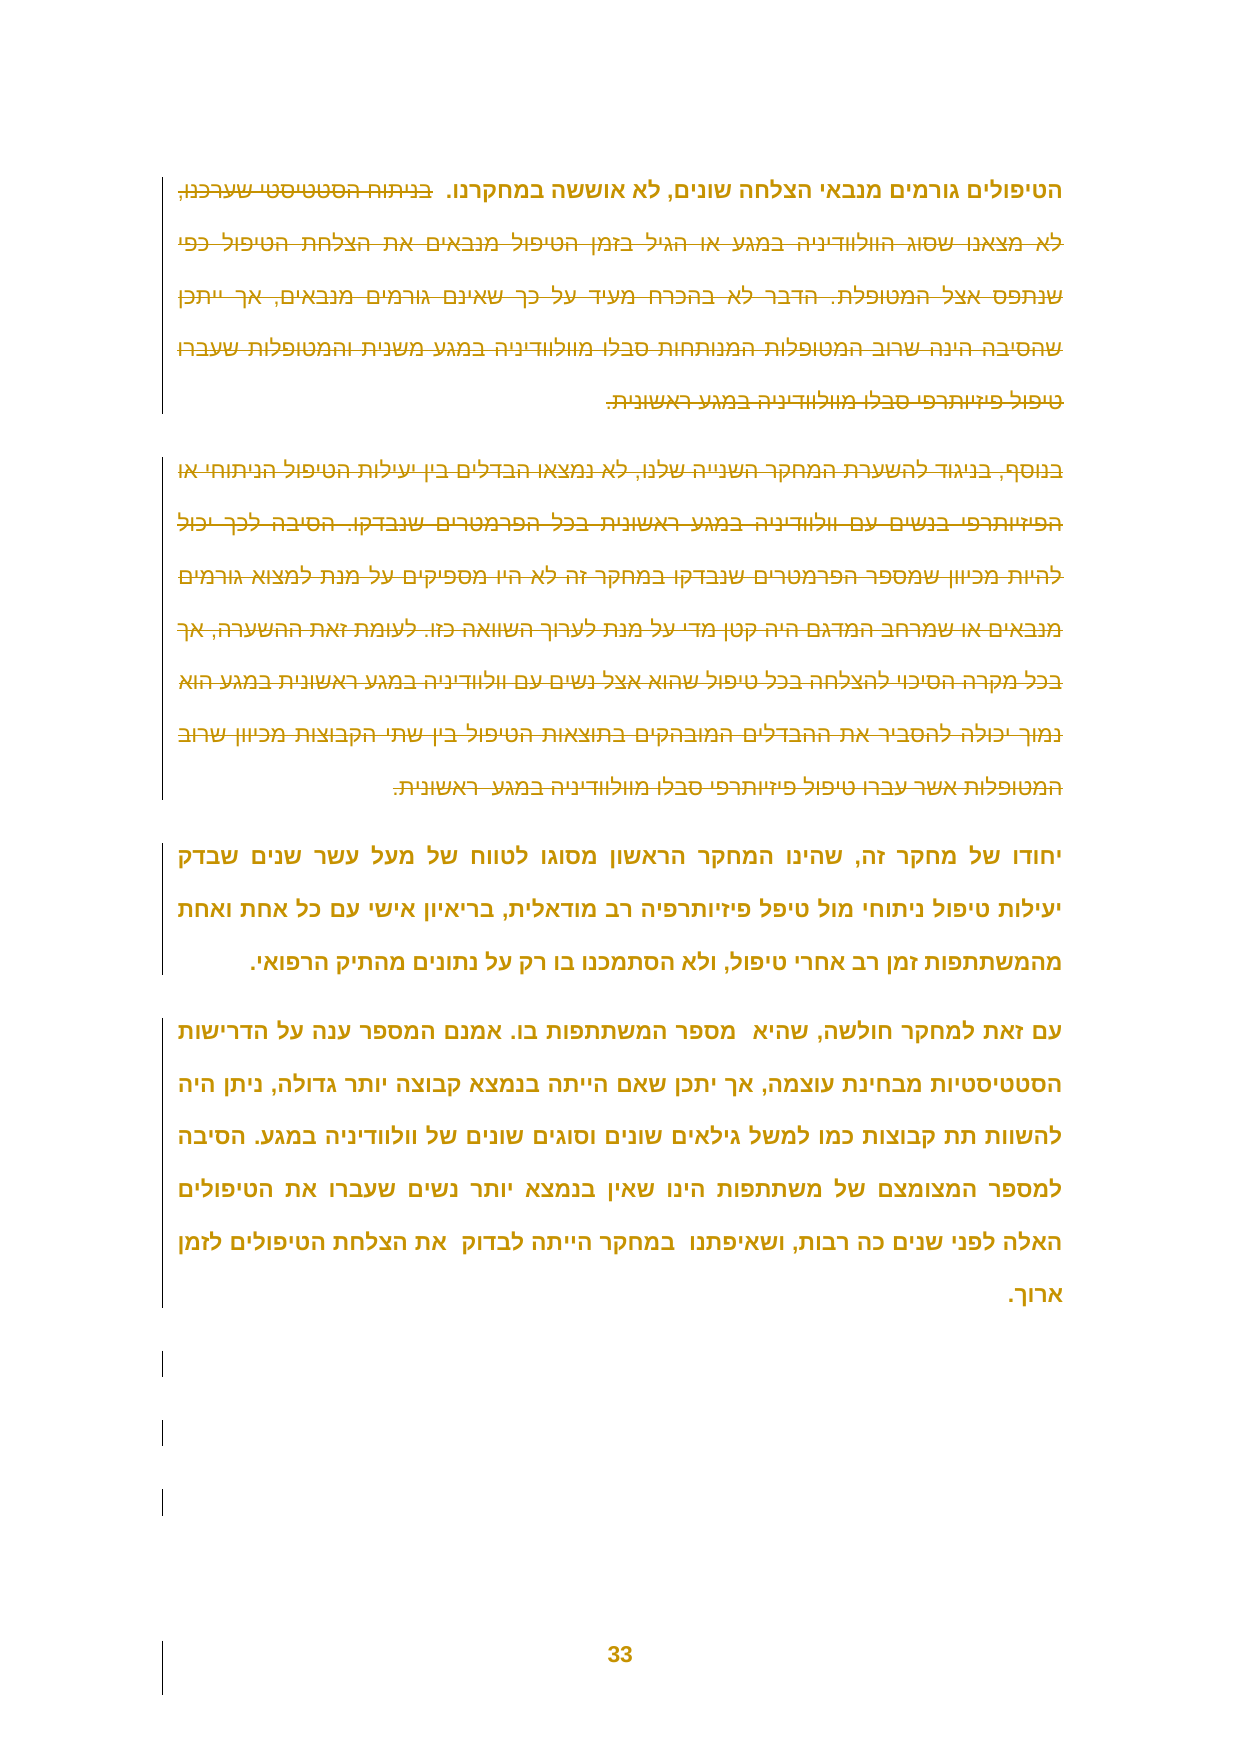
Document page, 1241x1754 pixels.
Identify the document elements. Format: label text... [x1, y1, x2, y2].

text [177, 177, 1063, 244]
text עם זאת למחקר חולשה, שהיא מספר המשתתפות בו. אמנם המספר ענה על הדרישות הסטטיסטיות מבחינת עוצמה, אך יתכן שאם הייתה בנמצא קבוצה יותר גדולה, ניתן היה להשוות תת קבוצות כמו למשל גילאים שונים וסוגים שונים של וולוודיניה במגע. הסיבה למספר המצומצם של משתתפות הינו שאין בנמצא יותר נשים שעברו את הטיפולים האלה לפני שנים כה רבות, ושאיפתנו במחקר הייתה לבדוק את הצלחת הטיפולים לזמן ארוך. [177, 1018, 1063, 1308]
text יחודו של מחקר זה, שהינו המחקר הראשון מסוגו לטווח של מעל עשר שנים שבדק יעילות טיפול ניתוחי מול טיפל פיזיותרפיה רב מודאלית, בריאיון אישי עם כל אחת ואחת מהמשתתפות זמן רב אחרי טיפול, ולא הסתמכנו בו רק על נתונים מהתיק הרפואי. [177, 843, 1063, 975]
